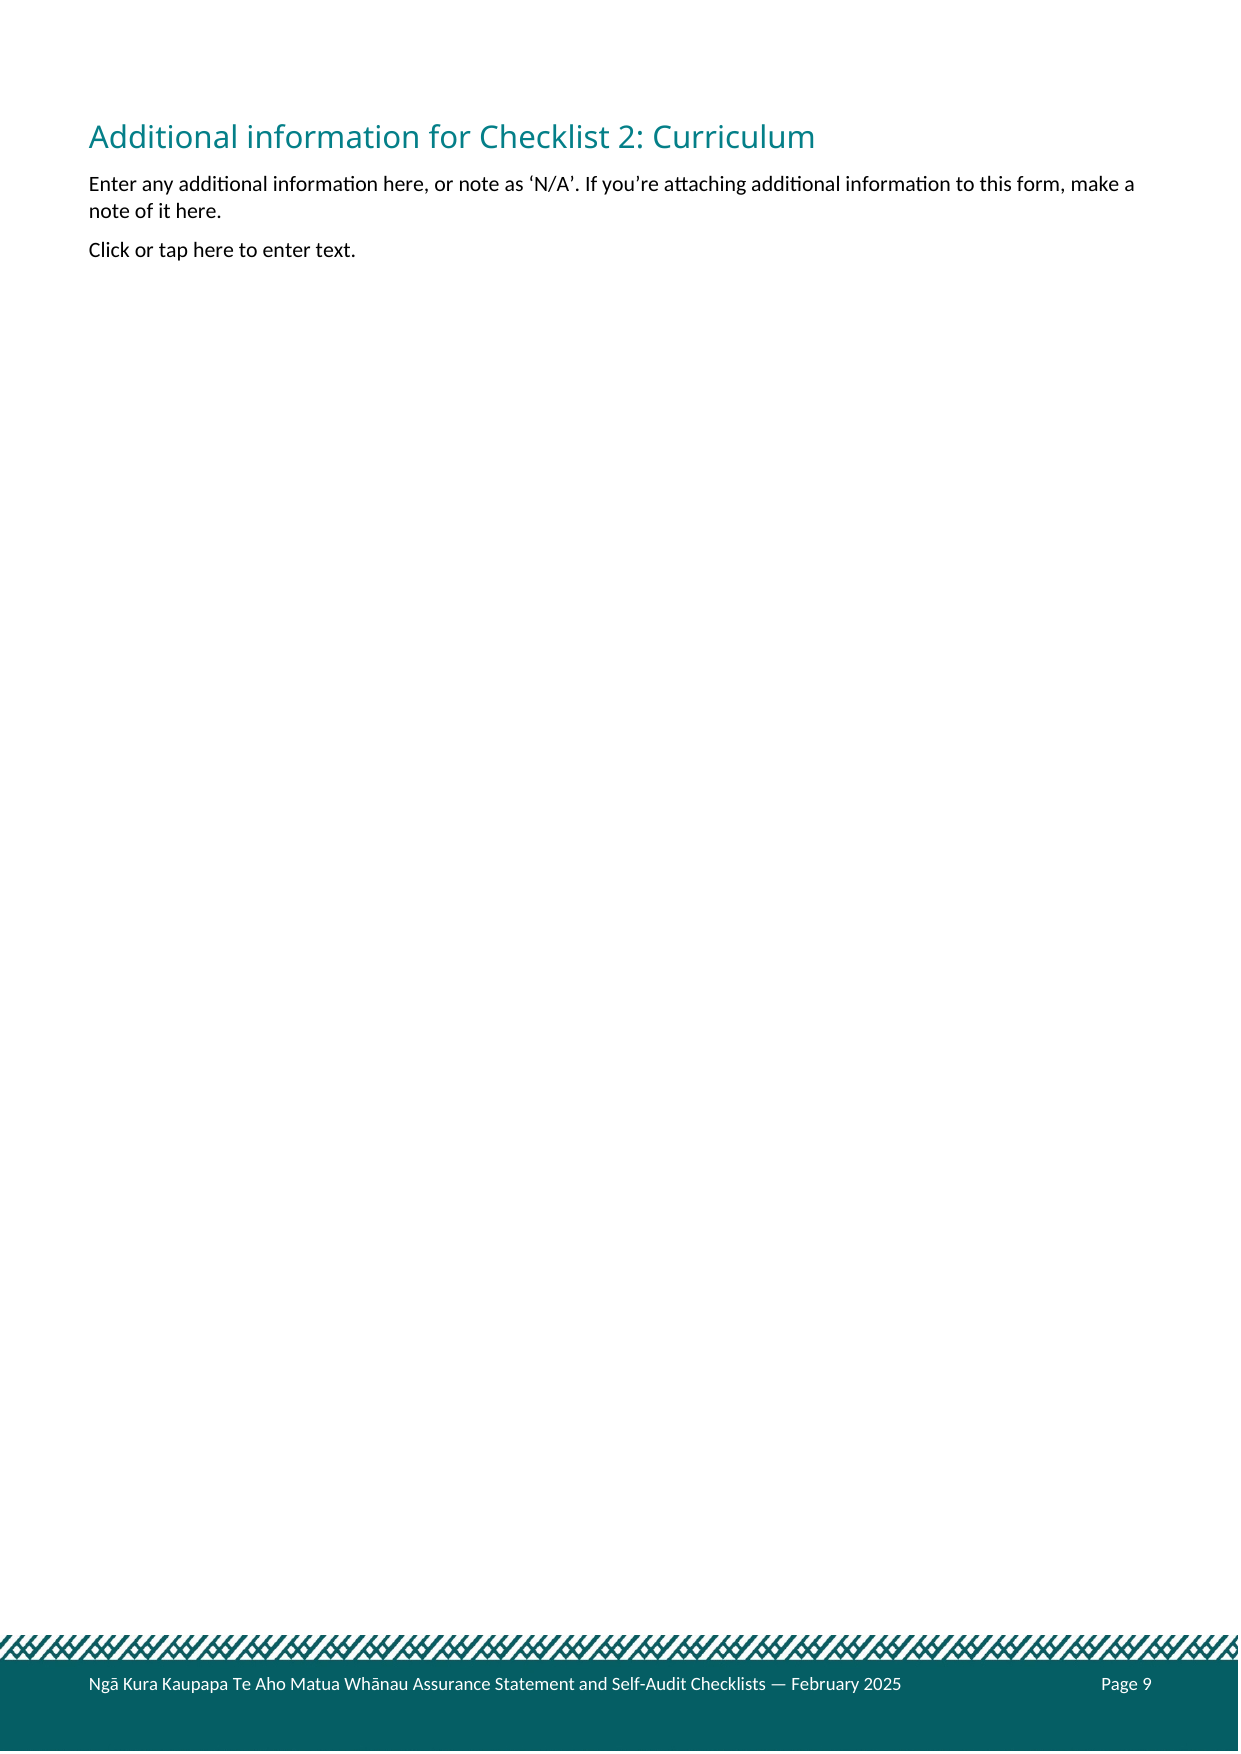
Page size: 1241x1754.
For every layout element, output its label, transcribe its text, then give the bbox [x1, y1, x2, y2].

text Enter any additional information here, or note as ‘N/A’. If you’re attaching additional information to this form, make a note of it here. [89, 170, 1152, 224]
picture [0, 1635, 1238, 1751]
subtitle Additional information for Checklist 2: Curriculum [89, 115, 1152, 158]
